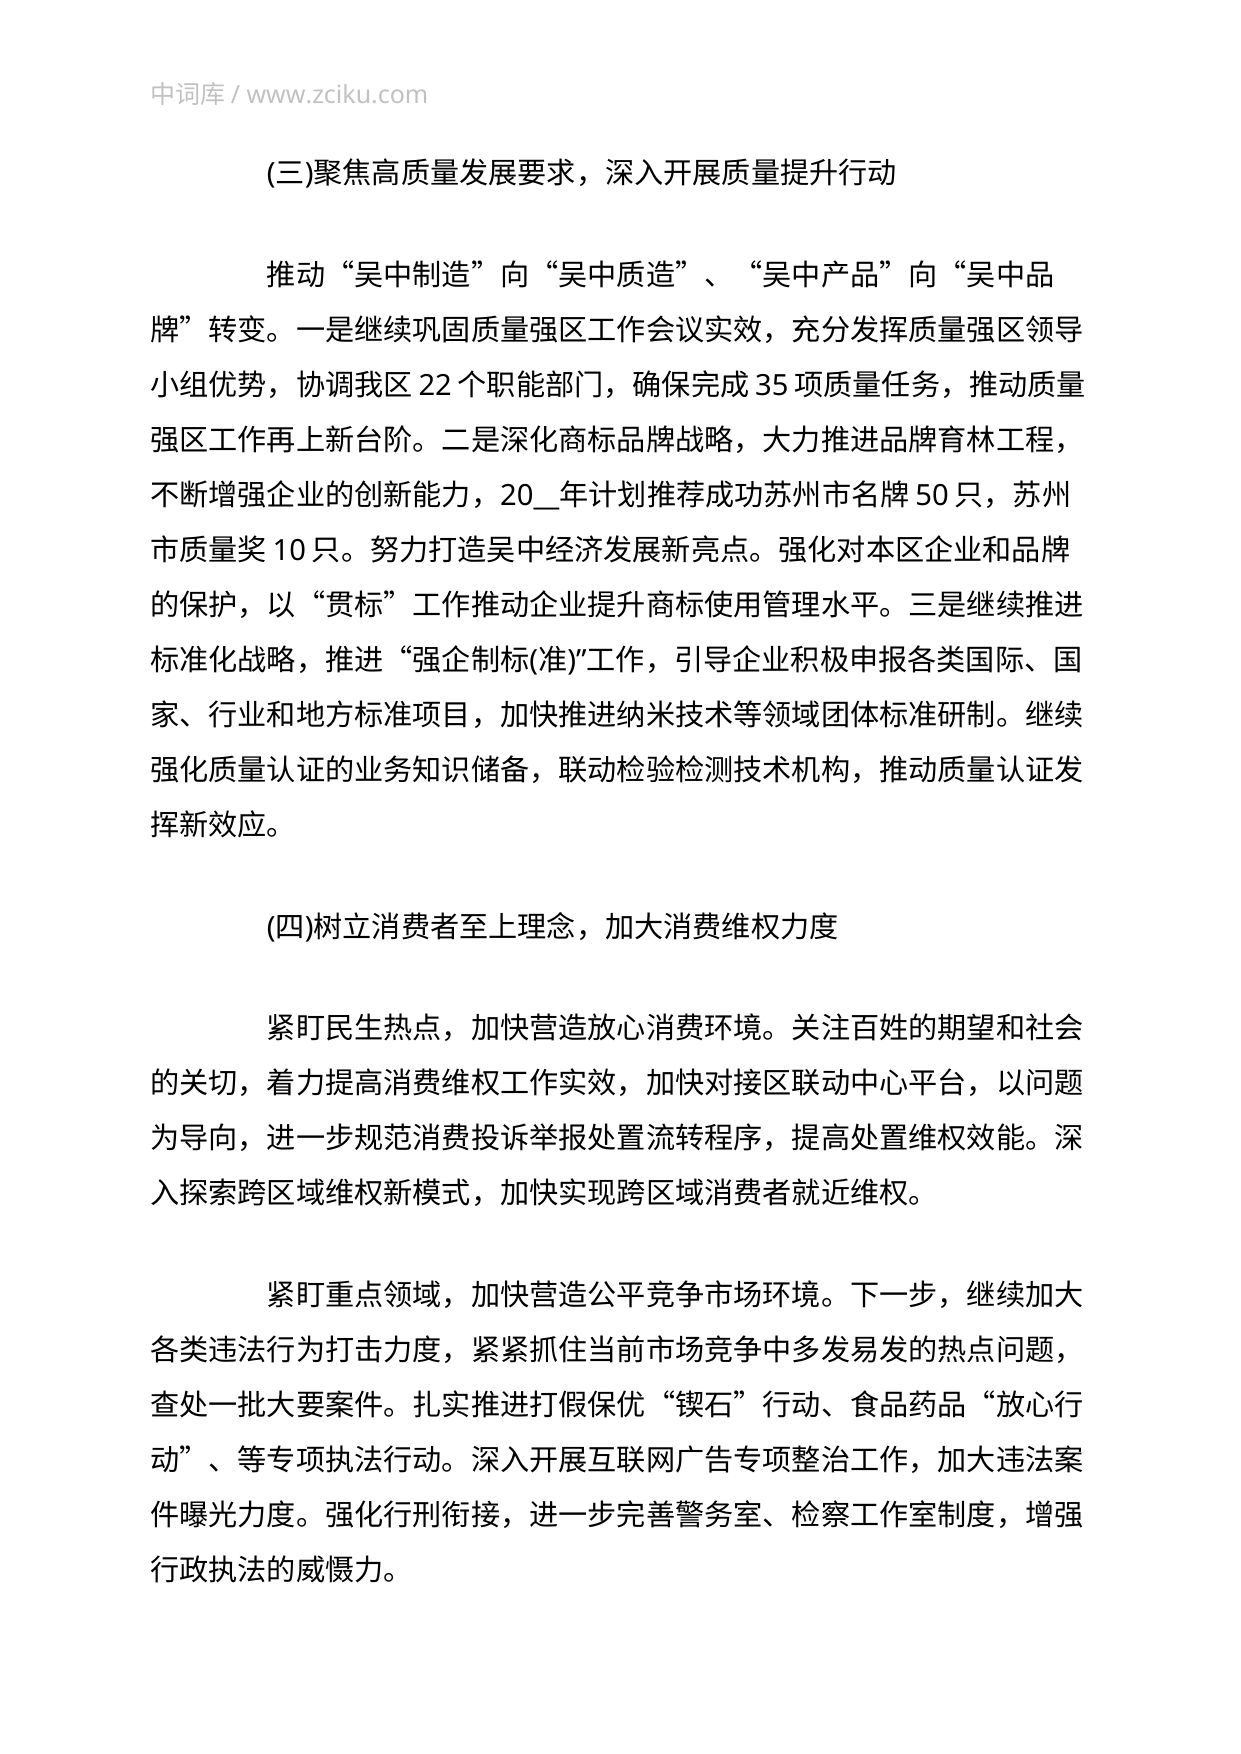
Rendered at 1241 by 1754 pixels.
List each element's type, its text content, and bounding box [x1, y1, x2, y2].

text 推动“吴中制造”向“吴中质造”、“吴中产品”向“吴中品牌”转变。一是继续巩固质量强区工作会议实效，充分发挥质量强区领导小组优势，协调我区22个职能部门，确保完成35项质量任务，推动质量强区工作再上新台阶。二是深化商标品牌战略，大力推进品牌育林工程，不断增强企业的创新能力，20__年计划推荐成功苏州市名牌50只，苏州市质量奖10只。努力打造吴中经济发展新亮点。强化对本区企业和品牌的保护，以“贯标”工作推动企业提升商标使用管理水平。三是继续推进标准化战略，推进“强企制标(准)”工作，引导企业积极申报各类国际、国家、行业和地方标准项目，加快推进纳米技术等领域团体标准研制。继续强化质量认证的业务知识储备，联动检验检测技术机构，推动质量认证发挥新效应。 [150, 252, 1090, 844]
text 紧盯民生热点，加快营造放心消费环境。关注百姓的期望和社会的关切，着力提高消费维权工作实效，加快对接区联动中心平台，以问题为导向，进一步规范消费投诉举报处置流转程序，提高处置维权效能。深入探索跨区域维权新模式，加快实现跨区域消费者就近维权。 [150, 1005, 1090, 1212]
text 紧盯重点领域，加快营造公平竞争市场环境。下一步，继续加大各类违法行为打击力度，紧紧抓住当前市场竞争中多发易发的热点问题，查处一批大要案件。扎实推进打假保优“锲石”行动、食品药品“放心行动”、等专项执法行动。深入开展互联网广告专项整治工作，加大违法案件曝光力度。强化行刑衔接，进一步完善警务室、检察工作室制度，增强行政执法的威慑力。 [150, 1272, 1090, 1588]
text (三)聚焦高质量发展要求，深入开展质量提升行动 [150, 150, 1090, 192]
text (四)树立消费者至上理念，加大消费维权力度 [150, 903, 1090, 946]
